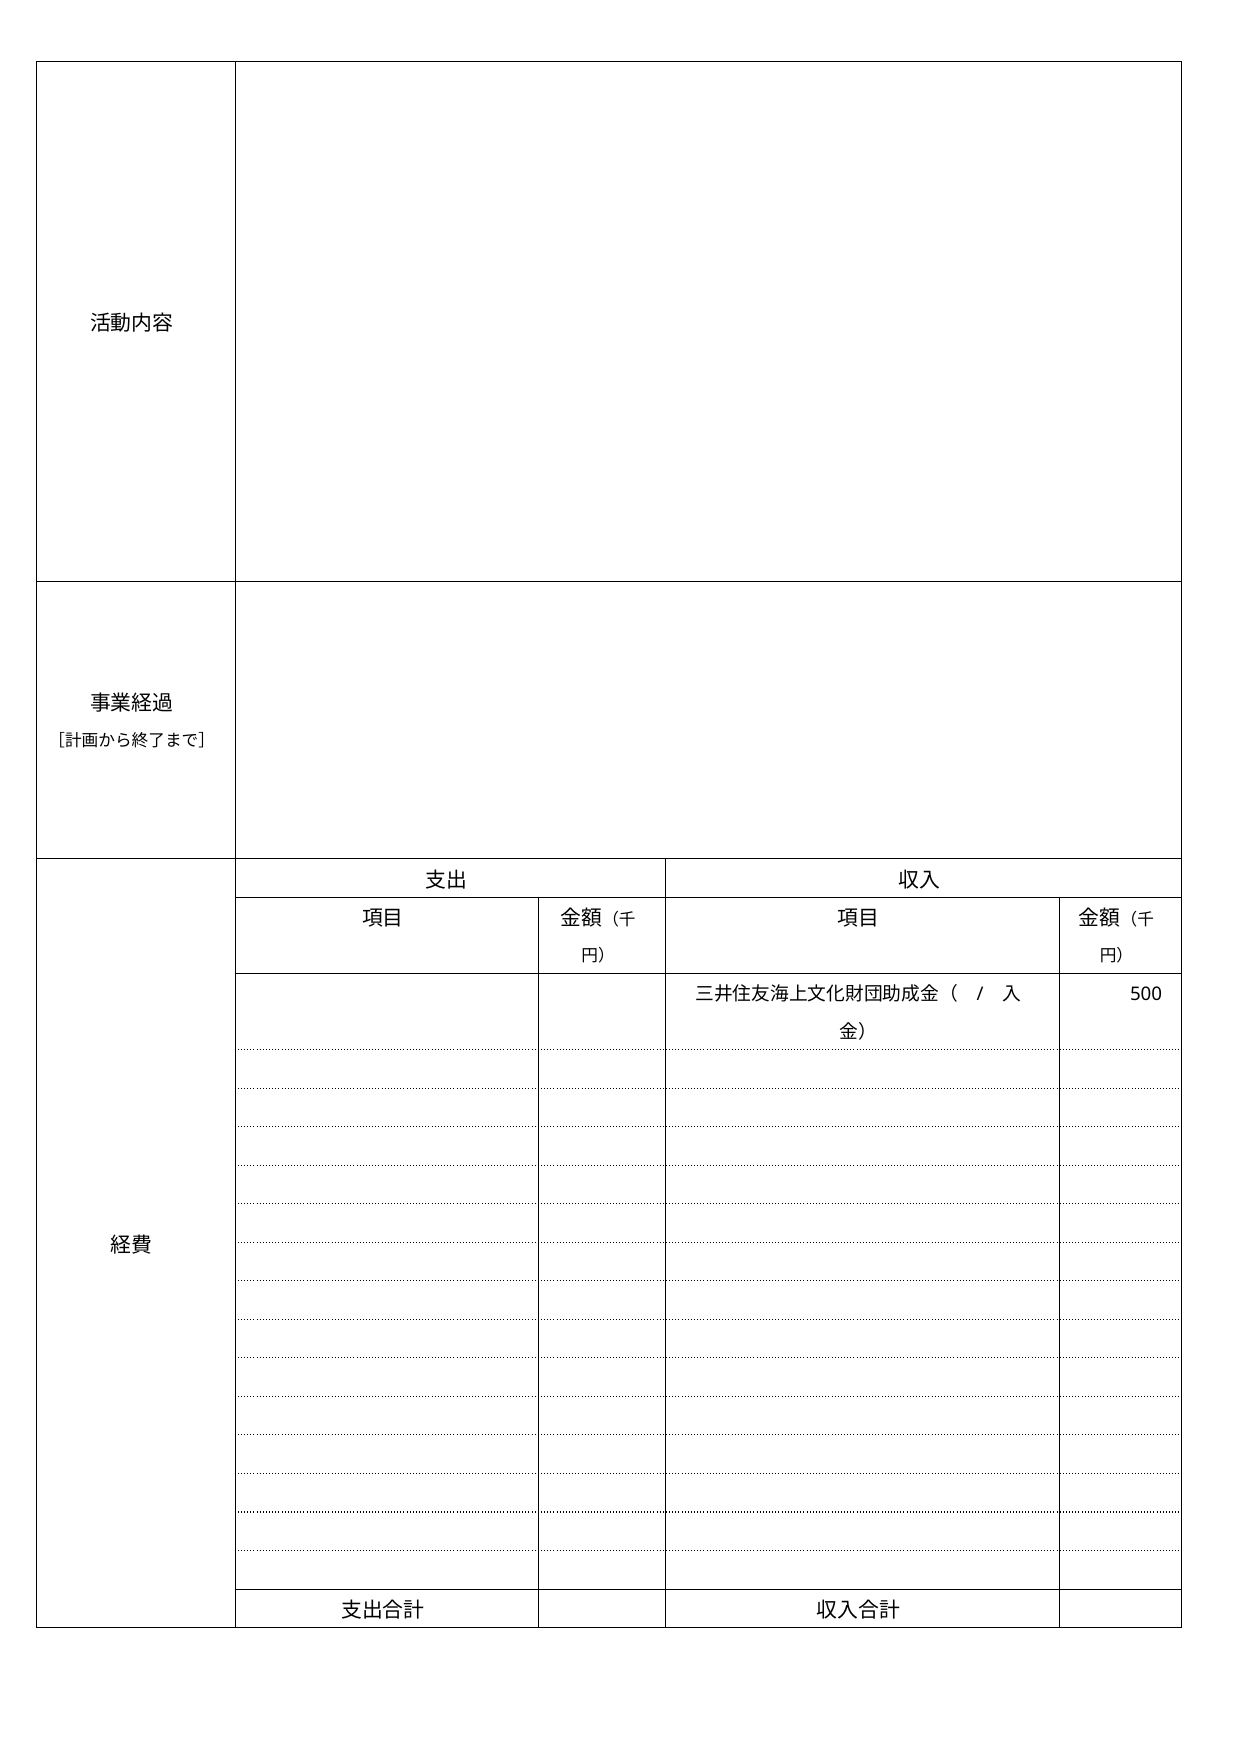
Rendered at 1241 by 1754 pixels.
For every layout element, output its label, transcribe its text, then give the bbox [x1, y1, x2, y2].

table_cell [1060, 1088, 1181, 1126]
table_cell [666, 1203, 1059, 1242]
table_cell [236, 1242, 538, 1280]
table_cell [236, 1203, 538, 1242]
table_cell [539, 1088, 665, 1126]
table_cell [1060, 1165, 1181, 1203]
table_cell [539, 1242, 665, 1280]
table_cell [666, 1280, 1059, 1319]
table_cell [539, 1280, 665, 1319]
table_cell [1060, 1473, 1181, 1511]
table_cell [1060, 1511, 1181, 1550]
table_cell [666, 1242, 1059, 1280]
table_cell [1060, 1319, 1181, 1357]
table_cell 事業経過 ［計画から終了まで］ [37, 582, 235, 858]
table_cell [1060, 1126, 1181, 1164]
table_cell [236, 1280, 538, 1319]
table_cell 活動内容 [37, 62, 235, 581]
table_cell 三井住友海上文化財団助成金（ / 入金） [666, 974, 1059, 1049]
table_cell [1060, 1049, 1181, 1087]
table_cell 金額（千円） [539, 898, 665, 973]
table_cell [666, 1511, 1059, 1550]
table_cell 支出合計 [236, 1590, 538, 1627]
table_cell [236, 1049, 538, 1087]
table_cell [666, 1434, 1059, 1473]
table_cell [539, 1049, 665, 1087]
table_cell 収入合計 [666, 1590, 1059, 1627]
table_cell [1060, 1242, 1181, 1280]
table_cell [236, 1088, 538, 1126]
table_cell [236, 1396, 538, 1434]
table_cell [236, 1473, 538, 1511]
table_cell [1060, 1203, 1181, 1242]
table_cell [236, 1357, 538, 1396]
table_cell [539, 1434, 665, 1473]
table_cell [666, 1550, 1059, 1588]
table_cell [236, 1550, 538, 1588]
table_cell [666, 1165, 1059, 1203]
table_cell [666, 1473, 1059, 1511]
table_cell [539, 1550, 665, 1588]
table_cell [1060, 1434, 1181, 1473]
table_cell [1060, 1590, 1181, 1627]
table_cell [539, 1203, 665, 1242]
table_cell [1060, 1280, 1181, 1319]
table_cell [236, 1319, 538, 1357]
table_cell [666, 1357, 1059, 1396]
table_cell [539, 974, 665, 1049]
table_cell [236, 974, 538, 1049]
table_cell [666, 1396, 1059, 1434]
table_cell [236, 1126, 538, 1164]
table_cell [539, 1590, 665, 1627]
table_cell [539, 1319, 665, 1357]
table_cell 項目 [666, 898, 1059, 973]
table_cell 項目 [236, 898, 538, 973]
table_cell [539, 1396, 665, 1434]
table_cell 収入 [666, 859, 1181, 897]
table_cell [236, 1434, 538, 1473]
table_cell [666, 1126, 1059, 1164]
table_cell [666, 1319, 1059, 1357]
table_cell [1060, 1396, 1181, 1434]
table_cell [539, 1473, 665, 1511]
table_cell [539, 1511, 665, 1550]
table_cell 経費 [37, 859, 235, 1627]
table_cell [236, 1511, 538, 1550]
table_cell 支出 [236, 859, 665, 897]
table_cell 500 [1060, 974, 1181, 1049]
table_cell [236, 62, 1181, 581]
table_cell 金額（千円） [1060, 898, 1181, 973]
table_cell [236, 582, 1181, 858]
table_cell [1060, 1357, 1181, 1396]
table_cell [539, 1126, 665, 1164]
table_cell [1060, 1550, 1181, 1588]
table_cell [539, 1357, 665, 1396]
table_cell [539, 1165, 665, 1203]
table_cell [236, 1165, 538, 1203]
table_cell [666, 1049, 1059, 1087]
table_cell [666, 1088, 1059, 1126]
